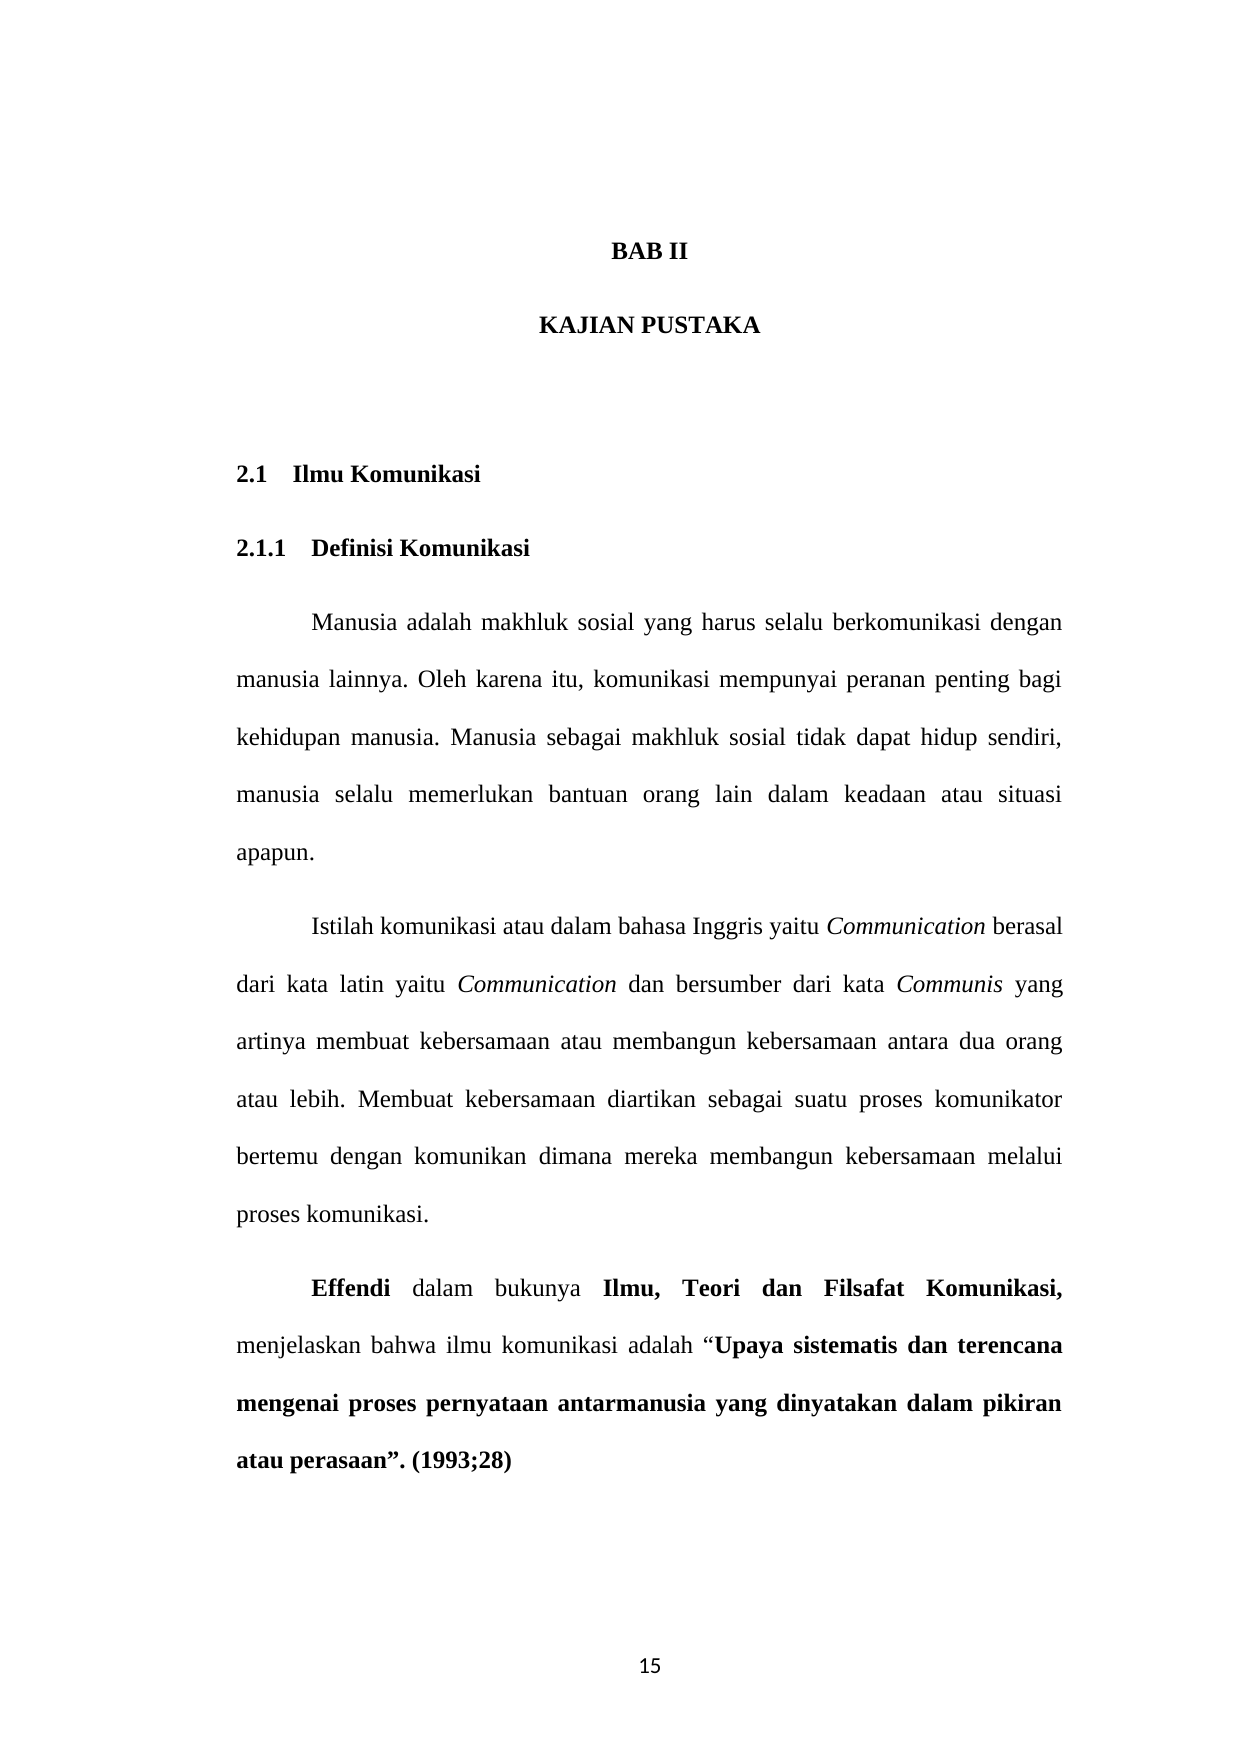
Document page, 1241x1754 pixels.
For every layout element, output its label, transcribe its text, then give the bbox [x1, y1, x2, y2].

text Effendi dalam bukunya Ilmu, Teori dan Filsafat Komunikasi, menjelaskan bahwa ilmu komunikasi adalah “Upaya sistematis dan terencana mengenai proses pernyataan antarmanusia yang dinyatakan dalam pikiran atau perasaan”. (1993;28) [236, 1273, 1063, 1474]
text 2.1.1 Definisi Komunikasi [236, 533, 1063, 562]
text Istilah komunikasi atau dalam bahasa Inggris yaitu Communication berasal dari kata latin yaitu Communication dan bersumber dari kata Communis yang artinya membuat kebersamaan atau membangun kebersamaan antara dua orang atau lebih. Membuat kebersamaan diartikan sebagai suatu proses komunikator bertemu dengan komunikan dimana mereka membangun kebersamaan melalui proses komunikasi. [236, 911, 1063, 1227]
text Manusia adalah makhluk sosial yang harus selalu berkomunikasi dengan manusia lainnya. Oleh karena itu, komunikasi mempunyai peranan penting bagi kehidupan manusia. Manusia sebagai makhluk sosial tidak dapat hidup sendiri, manusia selalu memerlukan bantuan orang lain dalam keadaan atau situasi apapun. [236, 607, 1063, 866]
text KAJIAN PUSTAKA [236, 310, 1063, 339]
text 2.1 Ilmu Komunikasi [236, 459, 1063, 487]
text BAB II [236, 236, 1063, 265]
